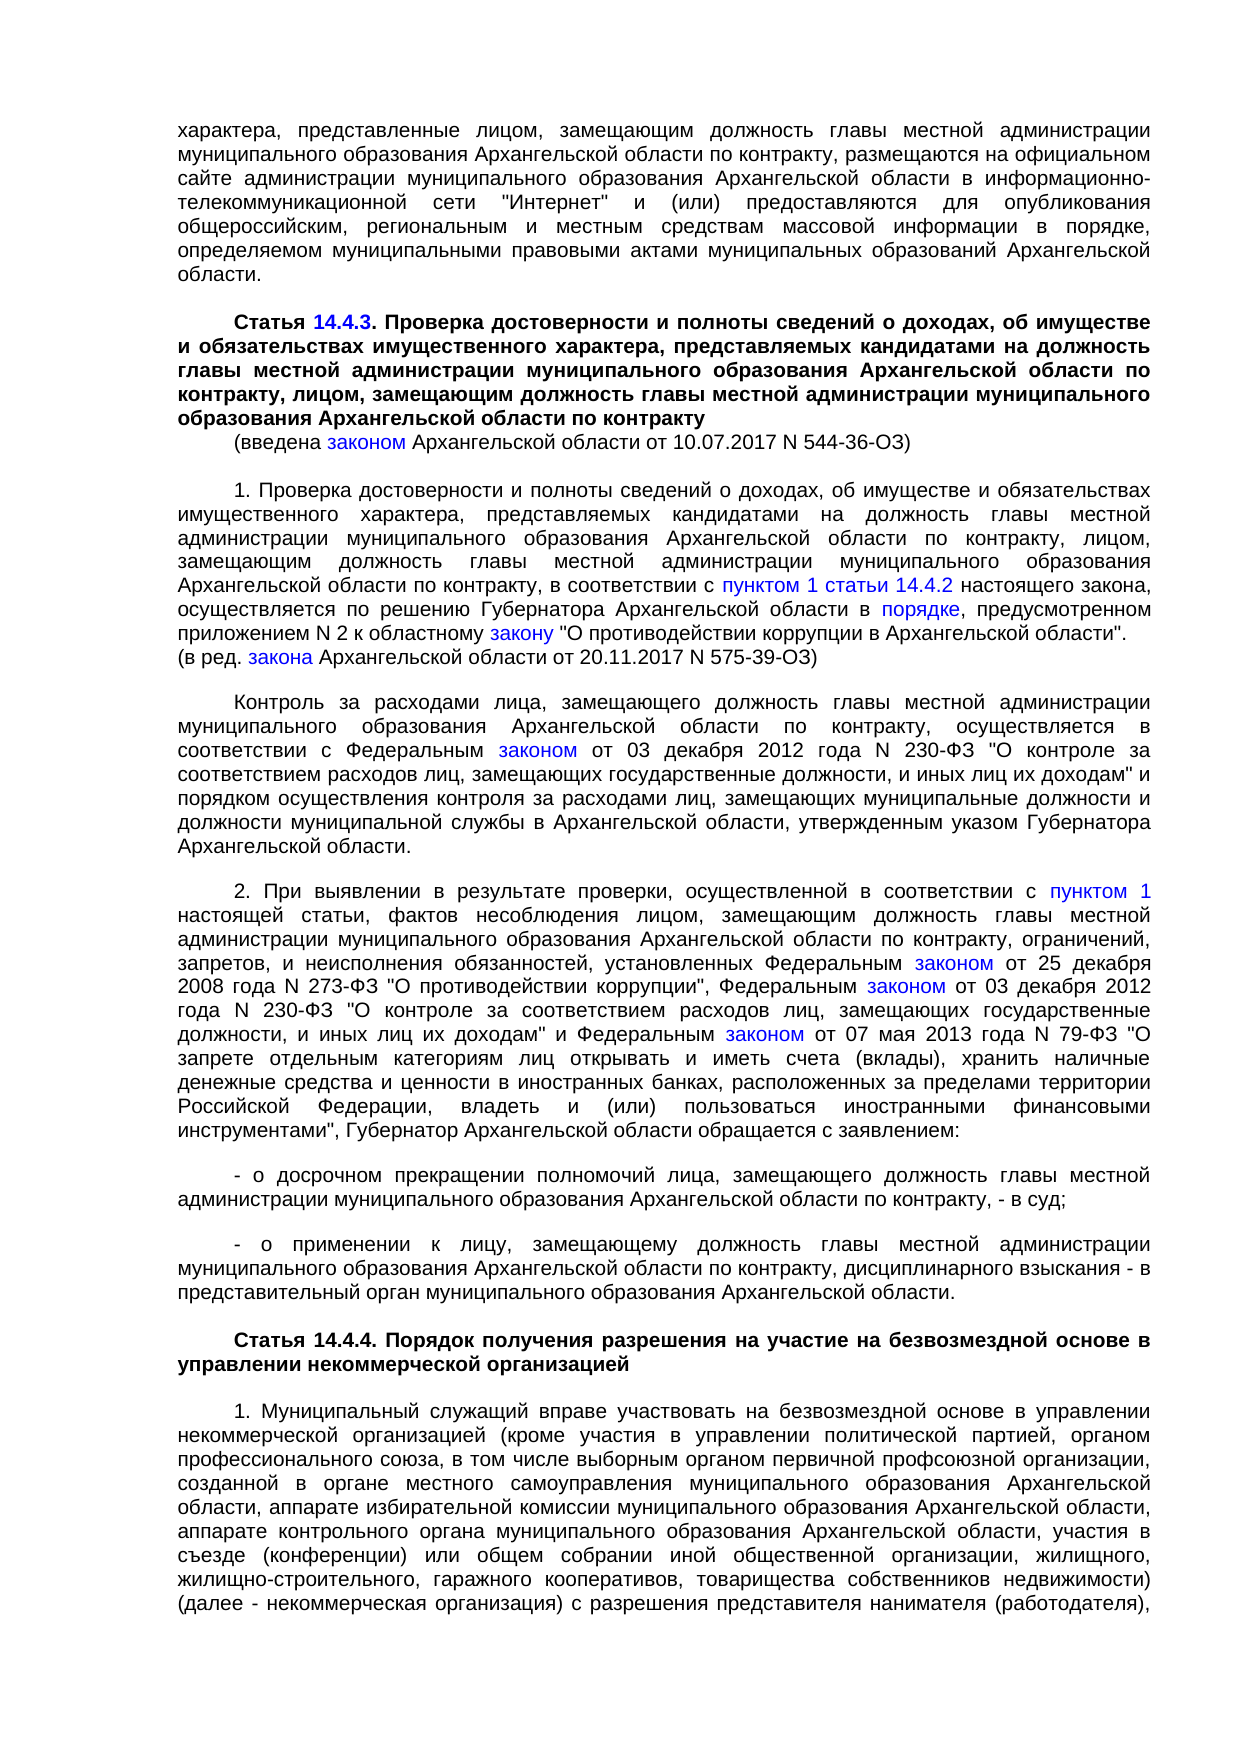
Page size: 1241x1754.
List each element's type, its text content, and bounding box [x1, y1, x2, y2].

text (в ред. закона Архангельской области от 20.11.2017 N 575-39-ОЗ) [177, 645, 1152, 669]
text - о досрочном прекращении полномочий лица, замещающего должность главы местной администрации муниципального образования Архангельской области по контракту, - в суд; [177, 1163, 1152, 1211]
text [177, 1399, 1152, 1615]
title Статья 14.4.3. Проверка достоверности и полноты сведений о доходах, об имуществе и обязательствах имущественного характера, представляемых кандидатами на должность главы местной администрации муниципального образования Архангельской области по контракту, лицом, замещающим должность главы местной администрации муниципального образования Архангельской области по контракту [177, 310, 1152, 429]
text 2. При выявлении в результате проверки, осуществленной в соответствии с пунктом 1 настоящей статьи, фактов несоблюдения лицом, замещающим должность главы местной администрации муниципального образования Архангельской области по контракту, ограничений, запретов, и неисполнения обязанностей, установленных Федеральным законом от 25 декабря 2008 года N 273-ФЗ "О противодействии коррупции", Федеральным законом от 03 декабря 2012 года N 230-ФЗ "О контроле за соответствием расходов лиц, замещающих государственные должности, и иных лиц их доходам" и Федеральным законом от 07 мая 2013 года N 79-ФЗ "О запрете отдельным категориям лиц открывать и иметь счета (вклады), хранить наличные денежные средства и ценности в иностранных банках, расположенных за пределами территории Российской Федерации, владеть и (или) пользоваться иностранными финансовыми инструментами", Губернатор Архангельской области обращается с заявлением: [177, 878, 1152, 1142]
title Статья 14.4.4. Порядок получения разрешения на участие на безвозмездной основе в управлении некоммерческой организацией [177, 1327, 1152, 1375]
text 1. Проверка достоверности и полноты сведений о доходах, об имуществе и обязательствах имущественного характера, представляемых кандидатами на должность главы местной администрации муниципального образования Архангельской области по контракту, лицом, замещающим должность главы местной администрации муниципального образования Архангельской области по контракту, в соответствии с пунктом 1 статьи 14.4.2 настоящего закона, осуществляется по решению Губернатора Архангельской области в порядке, предусмотренном приложением N 2 к областному закону "О противодействии коррупции в Архангельской области". [177, 477, 1152, 645]
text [177, 118, 1152, 286]
text (введена законом Архангельской области от 10.07.2017 N 544-36-ОЗ) [177, 429, 1152, 453]
text Контроль за расходами лица, замещающего должность главы местной администрации муниципального образования Архангельской области по контракту, осуществляется в соответствии с Федеральным законом от 03 декабря 2012 года N 230-ФЗ "О контроле за соответствием расходов лиц, замещающих государственные должности, и иных лиц их доходам" и порядком осуществления контроля за расходами лиц, замещающих муниципальные должности и должности муниципальной службы в Архангельской области, утвержденным указом Губернатора Архангельской области. [177, 690, 1152, 858]
text - о применении к лицу, замещающему должность главы местной администрации муниципального образования Архангельской области по контракту, дисциплинарного взыскания - в представительный орган муниципального образования Архангельской области. [177, 1232, 1152, 1303]
